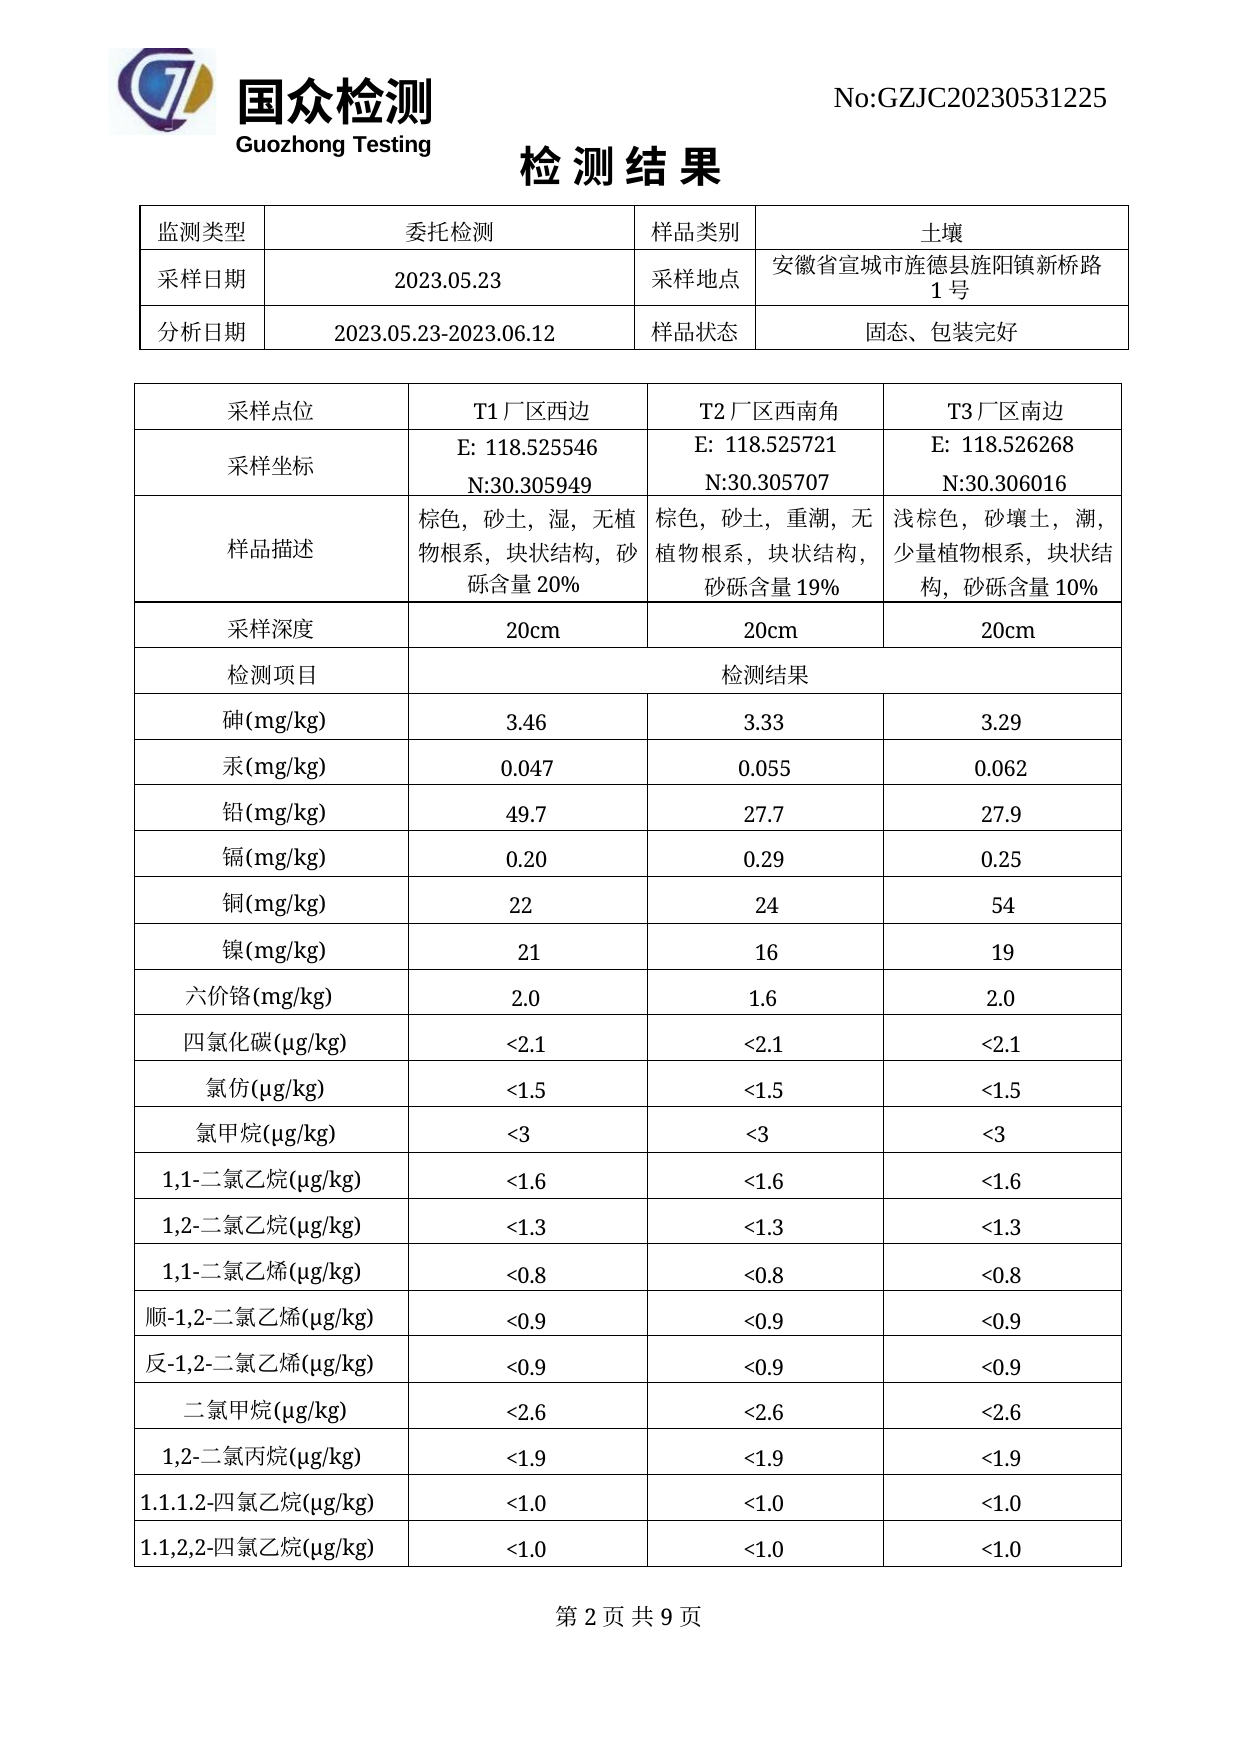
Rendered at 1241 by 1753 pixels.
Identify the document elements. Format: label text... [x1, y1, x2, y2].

table_cell 2023.05.23-2023.06.12 [265, 306, 634, 348]
table_header 监测类型 [141, 206, 264, 249]
table_cell 固态、包装完好 [756, 306, 1128, 348]
table_cell 安徽省宣城市旌德县旌阳镇新桥路1 号 [756, 250, 1128, 304]
table_cell <1.5 [409, 1061, 647, 1106]
table_cell <1.0 [884, 1521, 1121, 1566]
table_cell 2023.05.23 [265, 250, 634, 304]
text 检 测 结 果 [519, 144, 1130, 192]
text No:GZJC20230531225 [519, 87, 1107, 113]
table_cell <2.6 [884, 1383, 1121, 1428]
table_cell <2.1 [648, 1015, 883, 1060]
table_cell 3.29 [884, 694, 1121, 739]
table_cell 样品状态 [635, 306, 755, 348]
table_cell <1.3 [409, 1199, 647, 1243]
table_cell <0.9 [884, 1336, 1121, 1382]
table_cell <1.6 [884, 1153, 1121, 1197]
table_cell 样品描述 [135, 496, 408, 601]
table_cell <1.0 [884, 1475, 1121, 1519]
table_cell <1.0 [409, 1475, 647, 1519]
table_cell 27.7 [648, 785, 883, 830]
table_cell <1.0 [409, 1521, 647, 1566]
table_cell 54 [884, 877, 1121, 923]
table_cell 20cm [648, 603, 883, 647]
table_cell 1,2-二氯丙烷(μg/kg) [135, 1429, 408, 1474]
table_cell <3 [884, 1107, 1121, 1152]
table_cell 检测项目 [135, 648, 408, 693]
table_cell 16 [648, 924, 883, 968]
table_cell <1.6 [648, 1153, 883, 1197]
table_cell 镉(mg/kg) [135, 831, 408, 876]
table_cell 汞(mg/kg) [135, 740, 408, 784]
table_cell 检测结果 [409, 648, 1121, 693]
table_cell <2.6 [409, 1383, 647, 1428]
table_cell 铜(mg/kg) [135, 877, 408, 923]
table_cell <2.1 [409, 1015, 647, 1060]
table_cell 0.25 [884, 831, 1121, 876]
table_cell 3.33 [648, 694, 883, 739]
table_cell 氯甲烷(μg/kg) [135, 1107, 408, 1152]
table_cell <1.0 [648, 1475, 883, 1519]
table_header T2厂区西南角 [648, 384, 883, 429]
table_cell 1,1-二氯乙烷(μg/kg) [135, 1153, 408, 1197]
table_cell 采样坐标 [135, 430, 408, 495]
table_cell <2.1 [884, 1015, 1121, 1060]
table_cell <0.9 [409, 1336, 647, 1382]
table_header 采样点位 [135, 384, 408, 429]
table_cell 49.7 [409, 785, 647, 830]
table_cell <1.5 [884, 1061, 1121, 1106]
text Guozhong Testing [235, 136, 509, 157]
table_cell 2.0 [409, 970, 647, 1014]
table_cell <0.9 [648, 1336, 883, 1382]
table_cell 采样日期 [141, 250, 264, 304]
table_cell 二氯甲烷(μg/kg) [135, 1383, 408, 1428]
table_cell 分析日期 [141, 306, 264, 348]
table_cell 1.6 [648, 970, 883, 1014]
table_cell E: 118.525721 N:30.305707 [648, 430, 883, 495]
table_cell 棕色，砂土，湿，无植 物根系，块状结构，砂 砾含量20% [409, 496, 647, 601]
table_cell <1.0 [648, 1521, 883, 1566]
table_cell 1.1.1.2-四氯乙烷(μg/kg) [135, 1475, 408, 1519]
table_cell 砷(mg/kg) [135, 694, 408, 739]
table_header 委托检测 [265, 206, 634, 249]
table_cell 0.047 [409, 740, 647, 784]
table_cell 镍(mg/kg) [135, 924, 408, 968]
table_cell <0.9 [409, 1291, 647, 1335]
table_cell E: 118.525546 N:30.305949 [409, 430, 647, 495]
table_cell 铅(mg/kg) [135, 785, 408, 830]
table_cell 1,1-二氯乙烯(μg/kg) [135, 1244, 408, 1290]
picture [108, 48, 217, 135]
text 国众检测 [236, 67, 509, 133]
table_cell 0.055 [648, 740, 883, 784]
table_header 样品类别 [635, 206, 755, 249]
table_cell <1.3 [648, 1199, 883, 1243]
table_cell 2.0 [884, 970, 1121, 1014]
table_header 土壤 [756, 206, 1128, 249]
table_cell 24 [648, 877, 883, 923]
table_cell 27.9 [884, 785, 1121, 830]
table_cell <3 [409, 1107, 647, 1152]
table_cell 1.1,2,2-四氯乙烷(μg/kg) [135, 1521, 408, 1566]
table_cell <3 [648, 1107, 883, 1152]
table_cell <1.6 [409, 1153, 647, 1197]
table_cell 浅棕色，砂壤土，潮， 少量植物根系，块状结 构，砂砾含量10% [884, 496, 1121, 601]
table_cell 22 [409, 877, 647, 923]
table_cell 0.062 [884, 740, 1121, 784]
table_cell 采样地点 [635, 250, 755, 304]
table_cell 反-1,2-二氯乙烯(μg/kg) [135, 1336, 408, 1382]
table_cell <0.9 [648, 1291, 883, 1335]
table_cell <1.9 [409, 1429, 647, 1474]
table_cell 氯仿(μg/kg) [135, 1061, 408, 1106]
table_cell 0.20 [409, 831, 647, 876]
table_cell <1.5 [648, 1061, 883, 1106]
table_cell 采样深度 [135, 603, 408, 647]
table_cell 3.46 [409, 694, 647, 739]
table_cell <0.9 [884, 1291, 1121, 1335]
table_cell <0.8 [884, 1244, 1121, 1290]
table_cell 20cm [409, 603, 647, 647]
table_cell 21 [409, 924, 647, 968]
table_cell 20cm [884, 603, 1121, 647]
table_cell <1.3 [884, 1199, 1121, 1243]
table_cell 顺-1,2-二氯乙烯(μg/kg) [135, 1291, 408, 1335]
table_cell 0.29 [648, 831, 883, 876]
table_cell 棕色，砂土，重潮，无 植物根系，块状结构， 砂砾含量19% [648, 496, 883, 601]
table_cell <2.6 [648, 1383, 883, 1428]
table_cell E: 118.526268 N:30.306016 [884, 430, 1121, 495]
table_cell 1,2-二氯乙烷(μg/kg) [135, 1199, 408, 1243]
table_header T1厂区西边 [409, 384, 647, 429]
table_cell <0.8 [648, 1244, 883, 1290]
table_cell <1.9 [884, 1429, 1121, 1474]
table_cell <1.9 [648, 1429, 883, 1474]
table_cell 19 [884, 924, 1121, 968]
table_header T3厂区南边 [884, 384, 1121, 429]
table_cell 四氯化碳(μg/kg) [135, 1015, 408, 1060]
table_cell 六价铬(mg/kg) [135, 970, 408, 1014]
table_cell <0.8 [409, 1244, 647, 1290]
